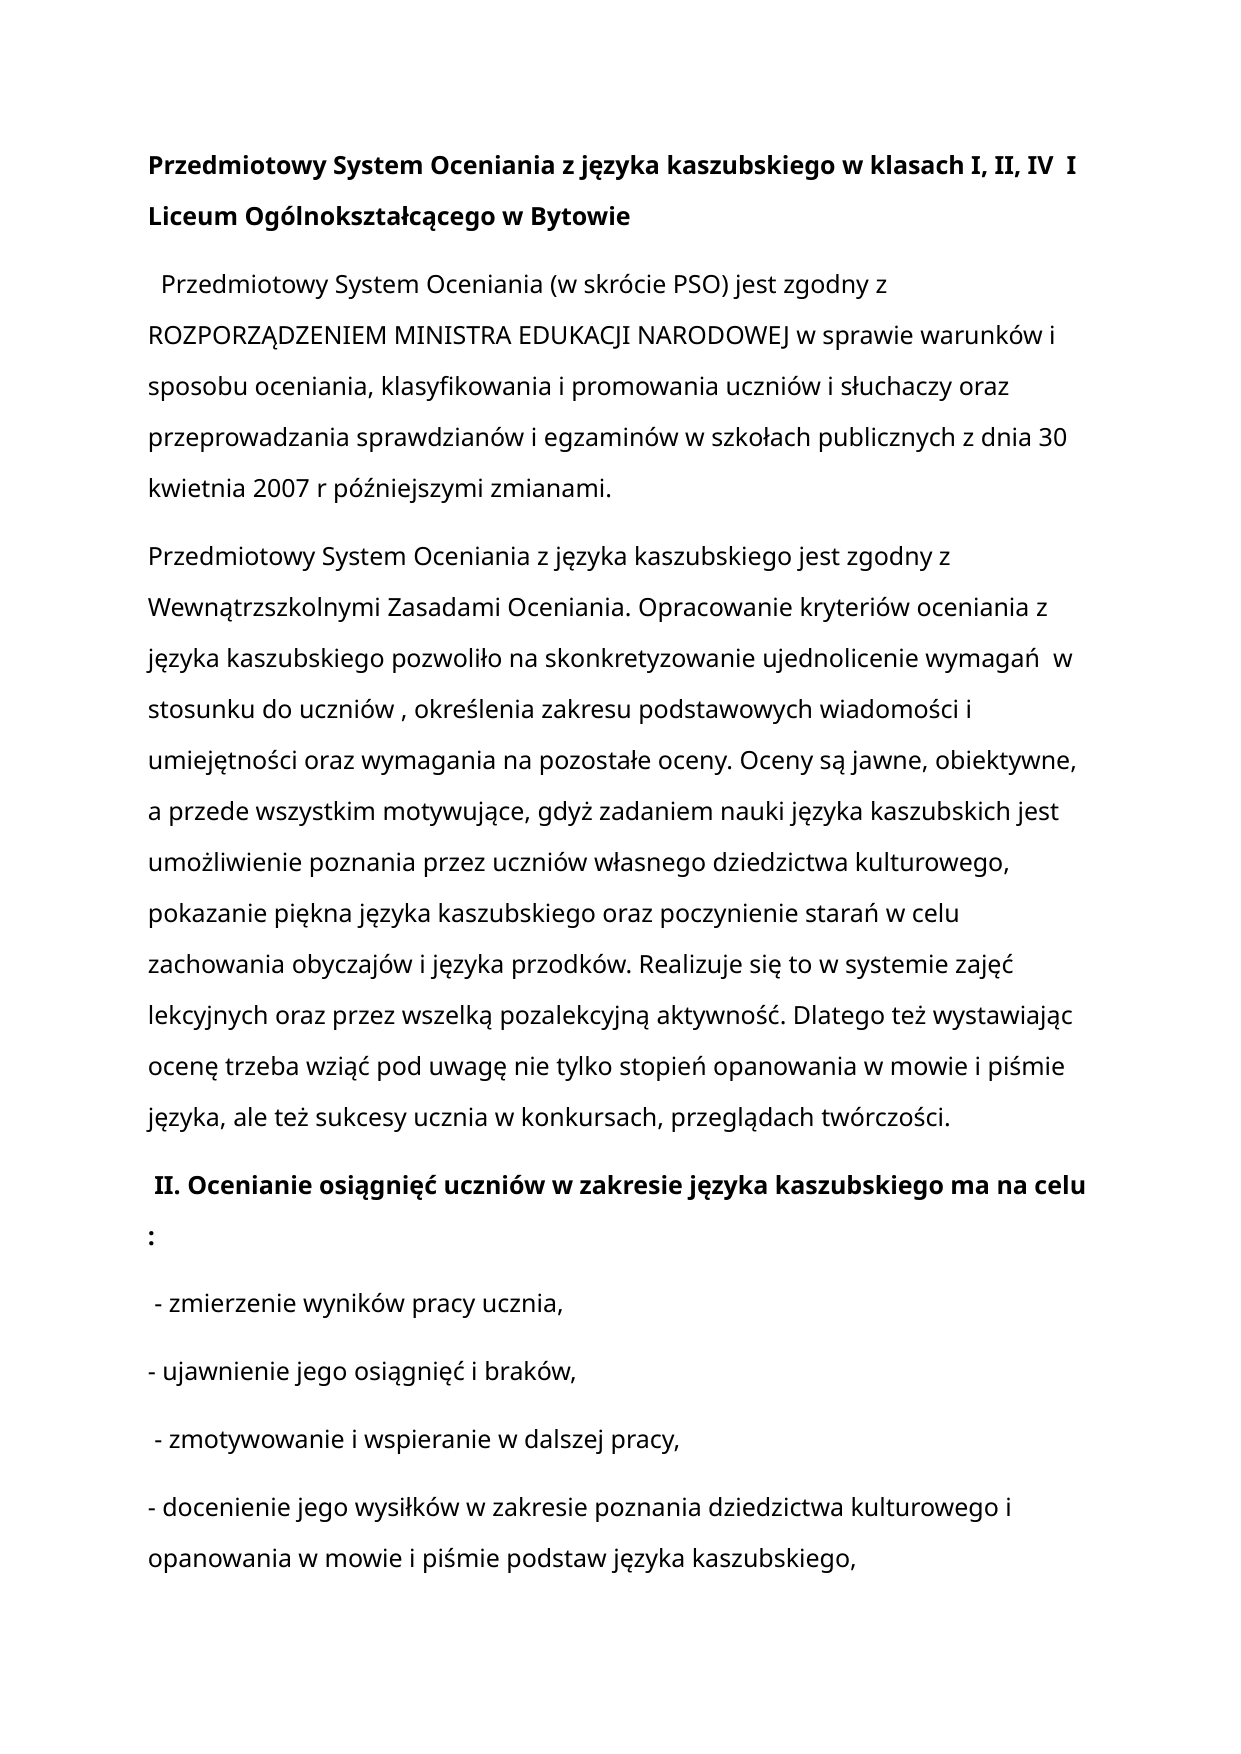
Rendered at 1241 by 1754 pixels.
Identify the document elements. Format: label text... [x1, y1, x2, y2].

text - zmotywowanie i wspieranie w dalszej pracy, [148, 1422, 1093, 1456]
text - docenienie jego wysiłków w zakresie poznania dziedzictwa kulturowego i opanowania w mowie i piśmie podstaw języka kaszubskiego, [148, 1489, 1093, 1574]
text - ujawnienie jego osiągnięć i braków, [148, 1354, 1093, 1388]
text Przedmiotowy System Oceniania (w skrócie PSO) jest zgodny z ROZPORZĄDZENIEM MINISTRA EDUKACJI NARODOWEJ w sprawie warunków i sposobu oceniania, klasyfikowania i promowania uczniów i słuchaczy oraz przeprowadzania sprawdzianów i egzaminów w szkołach publicznych z dnia 30 kwietnia 2007 r późniejszymi zmianami. [148, 266, 1093, 504]
text II. Ocenianie osiągnięć uczniów w zakresie języka kaszubskiego ma na celu : [148, 1167, 1093, 1252]
text Przedmiotowy System Oceniania z języka kaszubskiego w klasach I, II, IV I Liceum Ogólnokształcącego w Bytowie [148, 148, 1093, 233]
text Przedmiotowy System Oceniania z języka kaszubskiego jest zgodny z Wewnątrzszkolnymi Zasadami Oceniania. Opracowanie kryteriów oceniania z języka kaszubskiego pozwoliło na skonkretyzowanie ujednolicenie wymagań w stosunku do uczniów , określenia zakresu podstawowych wiadomości i umiejętności oraz wymagania na pozostałe oceny. Oceny są jawne, obiektywne, a przede wszystkim motywujące, gdyż zadaniem nauki języka kaszubskich jest umożliwienie poznania przez uczniów własnego dziedzictwa kulturowego, pokazanie piękna języka kaszubskiego oraz poczynienie starań w celu zachowania obyczajów i języka przodków. Realizuje się to w systemie zajęć lekcyjnych oraz przez wszelką pozalekcyjną aktywność. Dlatego też wystawiając ocenę trzeba wziąć pod uwagę nie tylko stopień opanowania w mowie i piśmie języka, ale też sukcesy ucznia w konkursach, przeglądach twórczości. [148, 538, 1093, 1134]
text - zmierzenie wyników pracy ucznia, [148, 1286, 1093, 1320]
